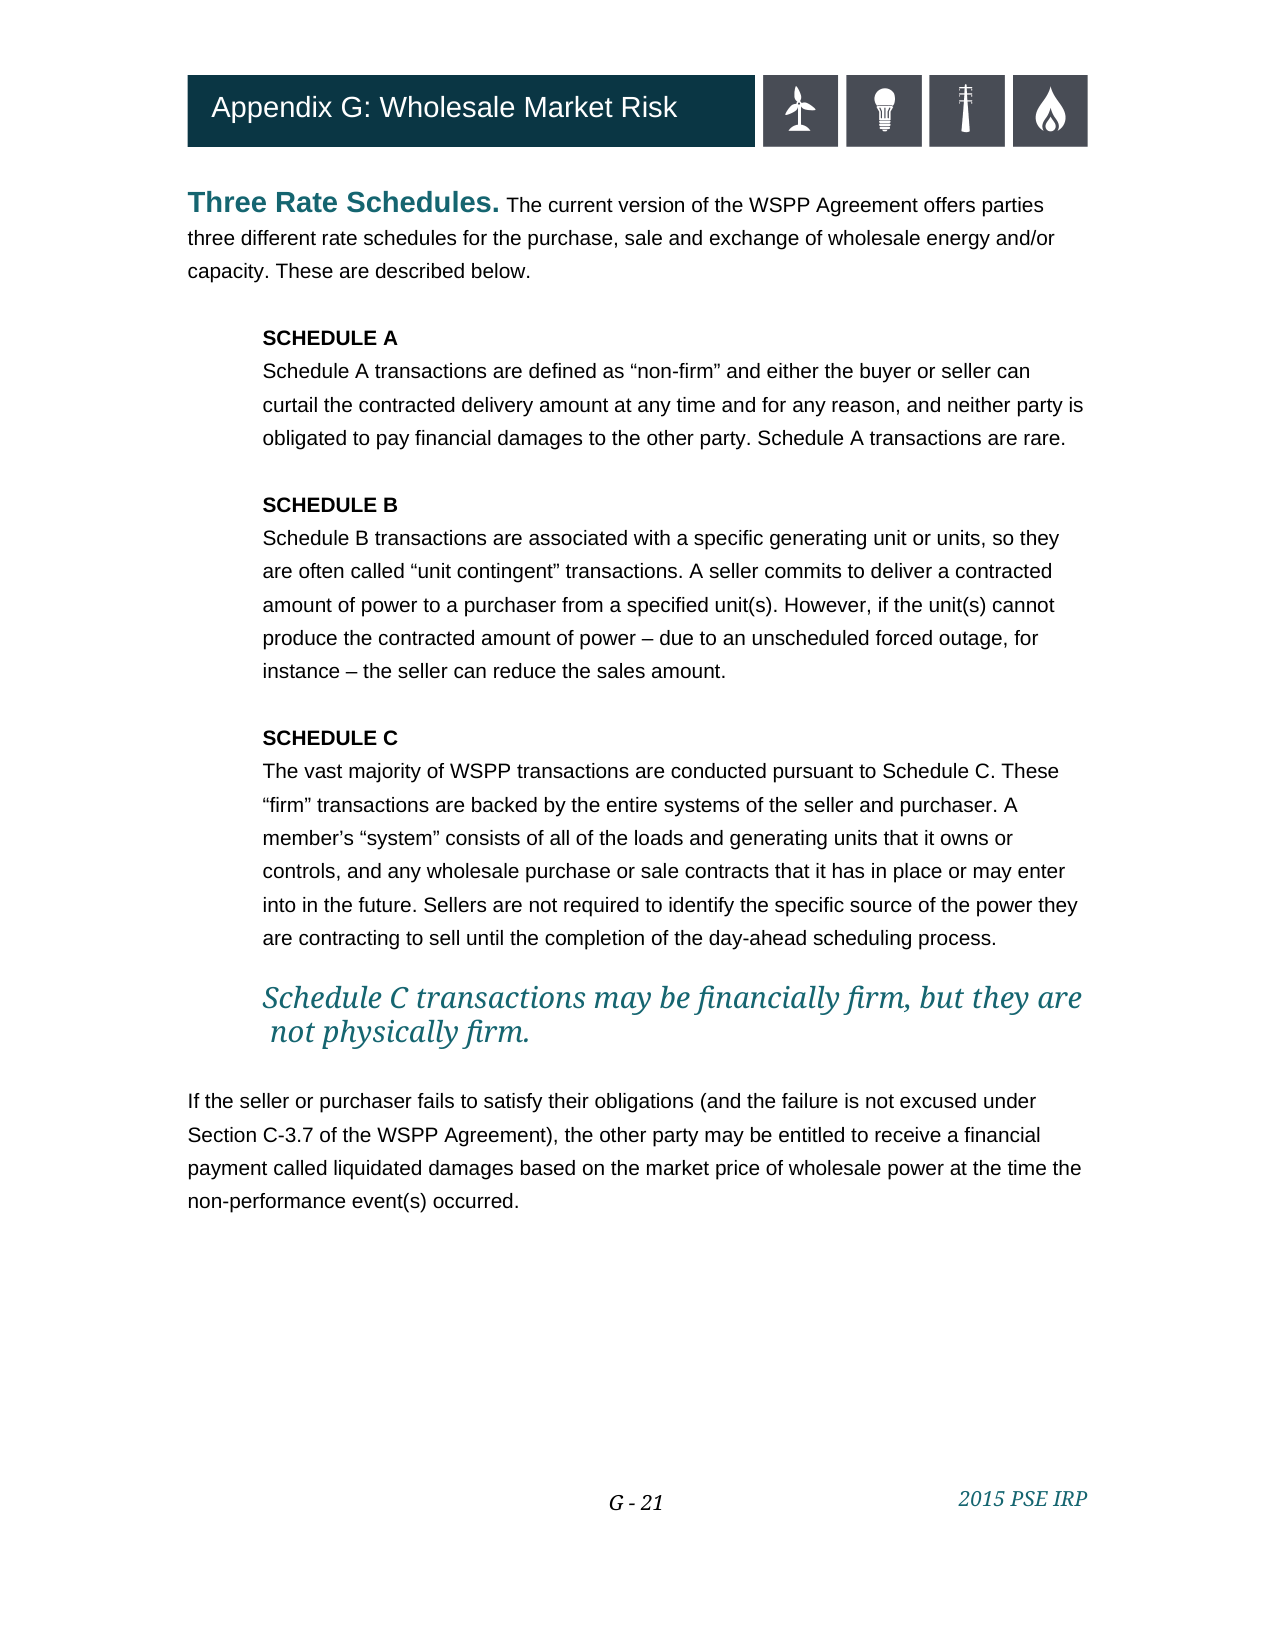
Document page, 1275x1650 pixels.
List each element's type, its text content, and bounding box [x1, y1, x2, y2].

text Schedule C [262, 719, 1087, 752]
text If the seller or purchaser fails to satisfy their obligations (and the failure is not excused under Section C-3.7 of the WSPP Agreement), the other party may be entitled to receive a financial payment called liquidated damages based on the market price of wholesale power at the time the non-performance event(s) occurred. [187, 1082, 1087, 1215]
text Schedule A transactions are defined as “non-firm” and either the buyer or seller can curtail the contracted delivery amount at any time and for any reason, and neither party is obligated to pay financial damages to the other party. Schedule A transactions are rare. [262, 352, 1087, 452]
picture [187, 75, 1088, 147]
text Schedule C transactions may be financially firm, but they are [262, 982, 1087, 1015]
text not physically firm. [262, 1015, 1087, 1049]
text Schedule A [262, 319, 1087, 352]
text Schedule B [262, 485, 1087, 519]
text Three Rate Schedules. The current version of the WSPP Agreement offers parties three different rate schedules for the purchase, sale and exchange of wholesale energy and/or capacity. These are described below. [187, 185, 1087, 285]
text Schedule B transactions are associated with a specific generating unit or units, so they are often called “unit contingent” transactions. A seller commits to deliver a contracted amount of power to a purchaser from a specified unit(s). However, if the unit(s) cannot produce the contracted amount of power – due to an unscheduled forced outage, for instance – the seller can reduce the sales amount. [262, 519, 1087, 685]
text The vast majority of WSPP transactions are conducted pursuant to Schedule C. These “firm” transactions are backed by the entire systems of the seller and purchaser. A member’s “system” consists of all of the loads and generating units that it owns or controls, and any wholesale purchase or sale contracts that it has in place or may enter into in the future. Sellers are not required to identify the specific source of the power they are contracting to sell until the completion of the day-ahead scheduling process. [262, 752, 1087, 952]
